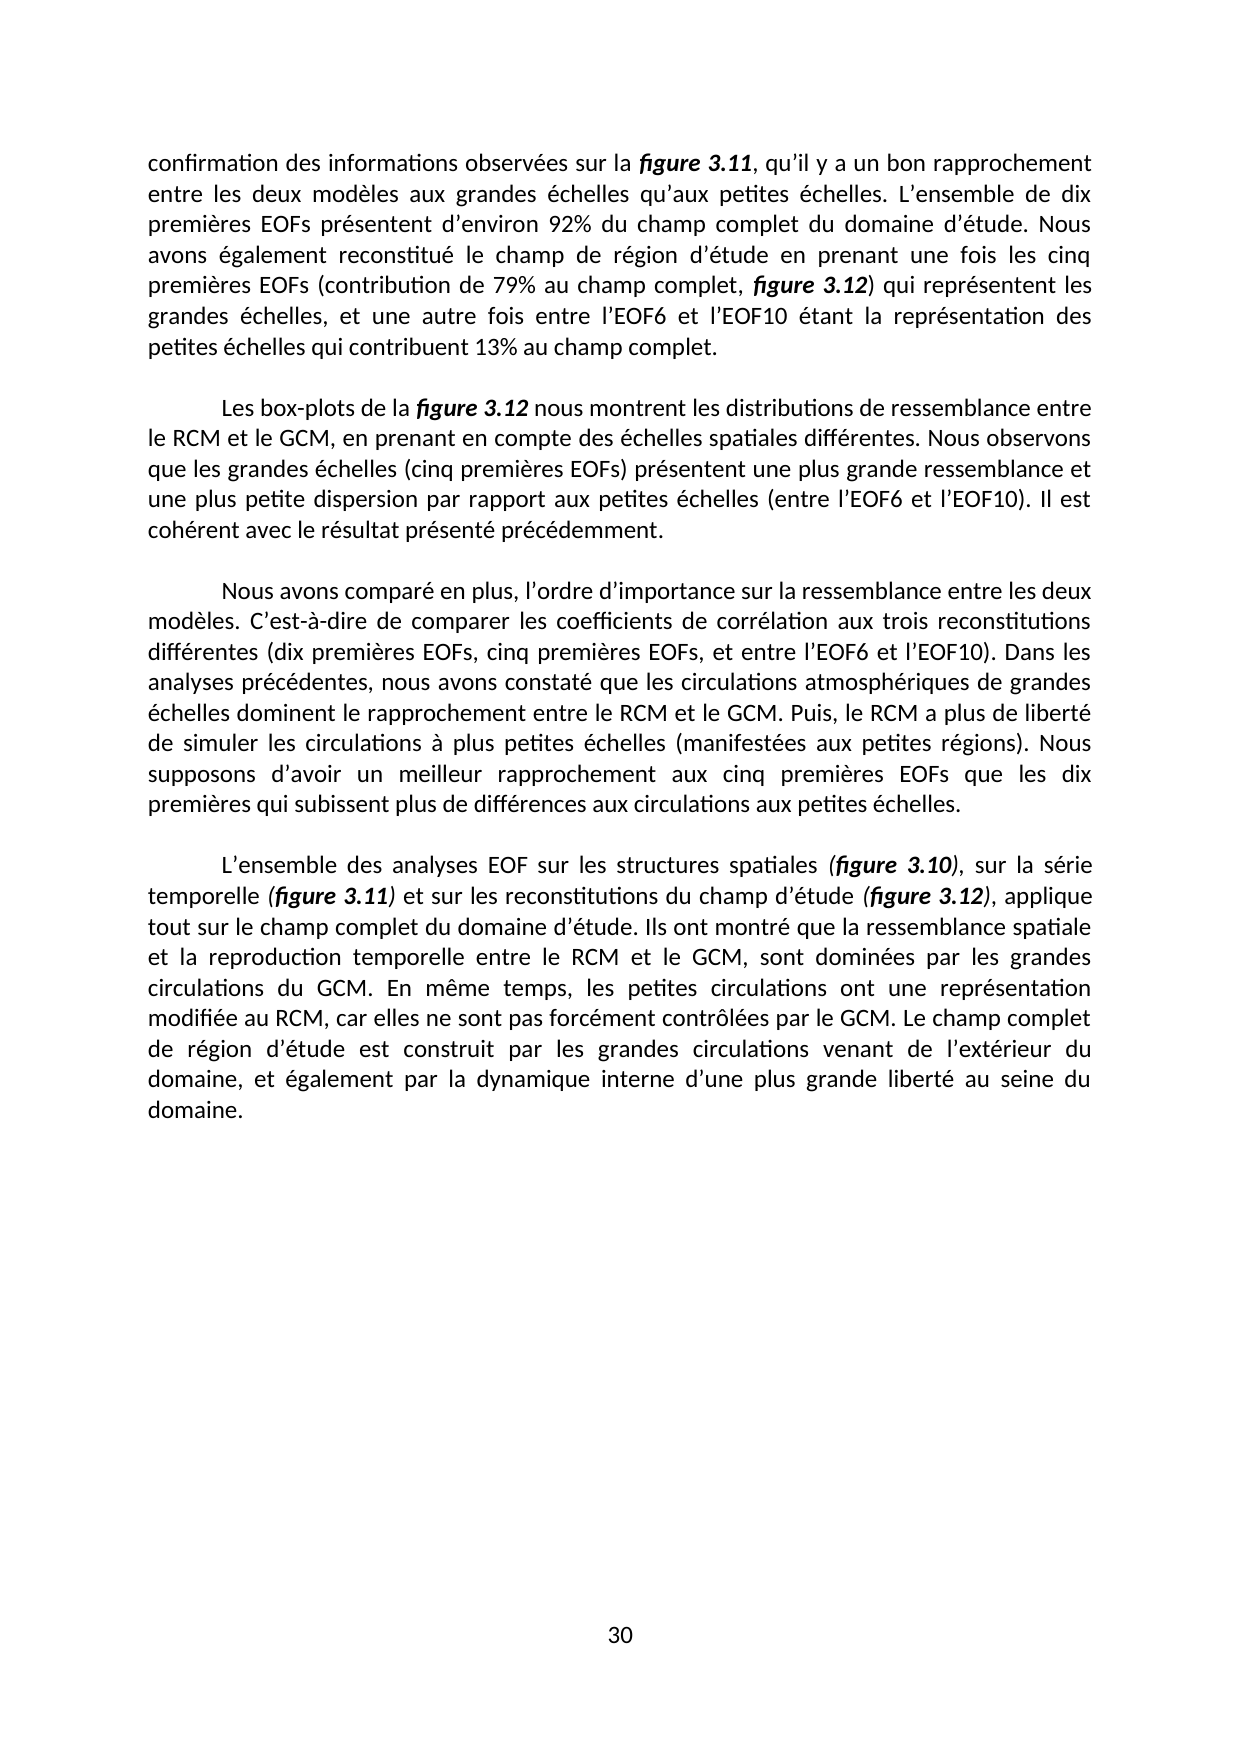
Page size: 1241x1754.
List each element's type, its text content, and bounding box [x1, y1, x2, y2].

text Nous avons comparé en plus, l’ordre d’importance sur la ressemblance entre les deux modèles. C’est-à-dire de comparer les coefficients de corrélation aux trois reconstitutions différentes (dix premières EOFs, cinq premières EOFs, et entre l’EOF6 et l’EOF10). Dans les analyses précédentes, nous avons constaté que les circulations atmosphériques de grandes échelles dominent le rapprochement entre le RCM et le GCM. Puis, le RCM a plus de liberté de simuler les circulations à plus petites échelles (manifestées aux petites régions). Nous supposons d’avoir un meilleur rapprochement aux cinq premières EOFs que les dix premières qui subissent plus de différences aux circulations aux petites échelles. [148, 575, 1093, 819]
text L’ensemble des analyses EOF sur les structures spatiales (figure 3.10), sur la série temporelle (figure 3.11) et sur les reconstitutions du champ d’étude (figure 3.12), applique tout sur le champ complet du domaine d’étude. Ils ont montré que la ressemblance spatiale et la reproduction temporelle entre le RCM et le GCM, sont dominées par les grandes circulations du GCM. En même temps, les petites circulations ont une représentation modifiée au RCM, car elles ne sont pas forcément contrôlées par le GCM. Le champ complet de région d’étude est construit par les grandes circulations venant de l’extérieur du domaine, et également par la dynamique interne d’une plus grande liberté au seine du domaine. [148, 849, 1093, 1124]
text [148, 148, 1093, 361]
text Les box-plots de la figure 3.12 nous montrent les distributions de ressemblance entre le RCM et le GCM, en prenant en compte des échelles spatiales différentes. Nous observons que les grandes échelles (cinq premières EOFs) présentent une plus grande ressemblance et une plus petite dispersion par rapport aux petites échelles (entre l’EOF6 et l’EOF10). Il est cohérent avec le résultat présenté précédemment. [148, 392, 1093, 544]
